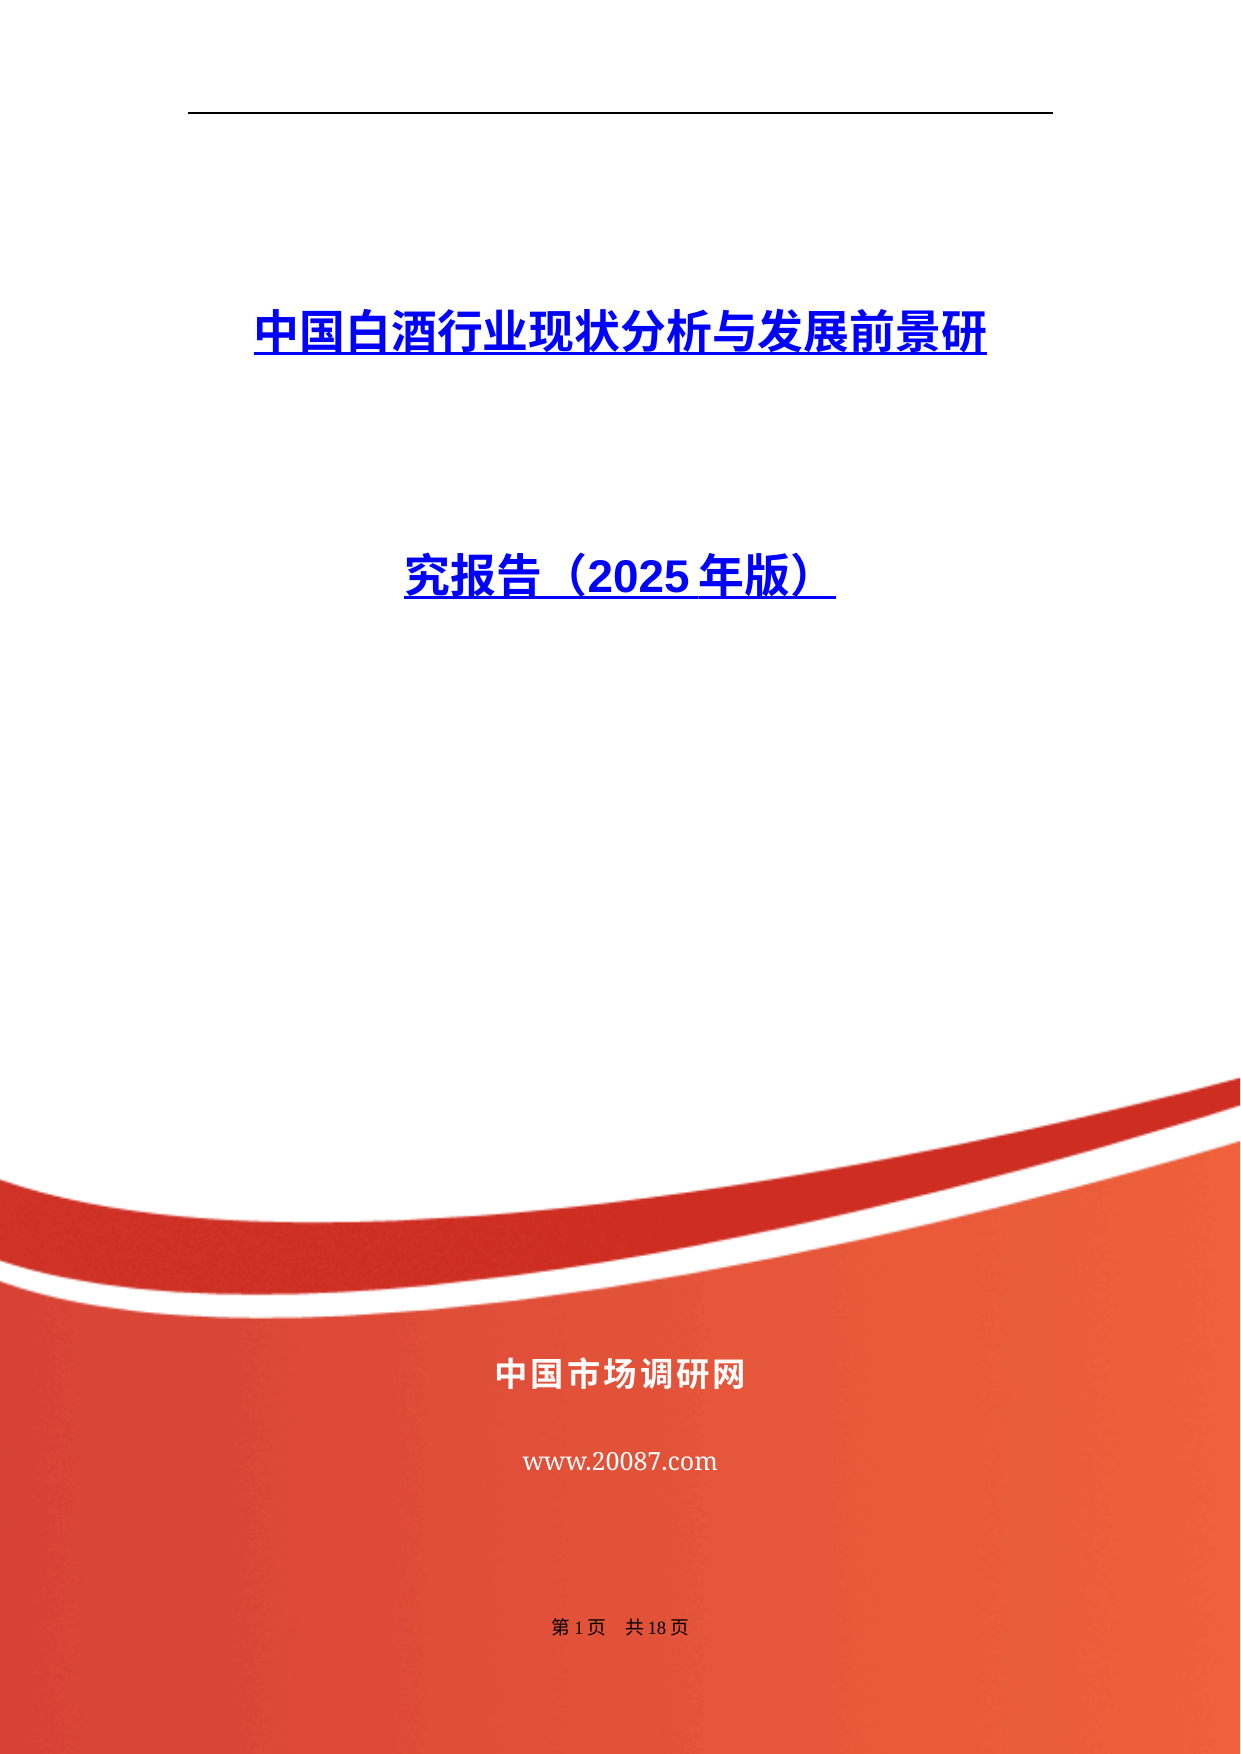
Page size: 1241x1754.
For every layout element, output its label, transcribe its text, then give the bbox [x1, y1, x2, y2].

table_header 中国白酒行业现状分析与发展前景研究报告（2025年版） [188, 207, 1053, 773]
picture [0, 1006, 1241, 1754]
text www.20087.com [187, 1428, 1053, 1493]
subtitle 中国市场调研网 [187, 1339, 1053, 1404]
